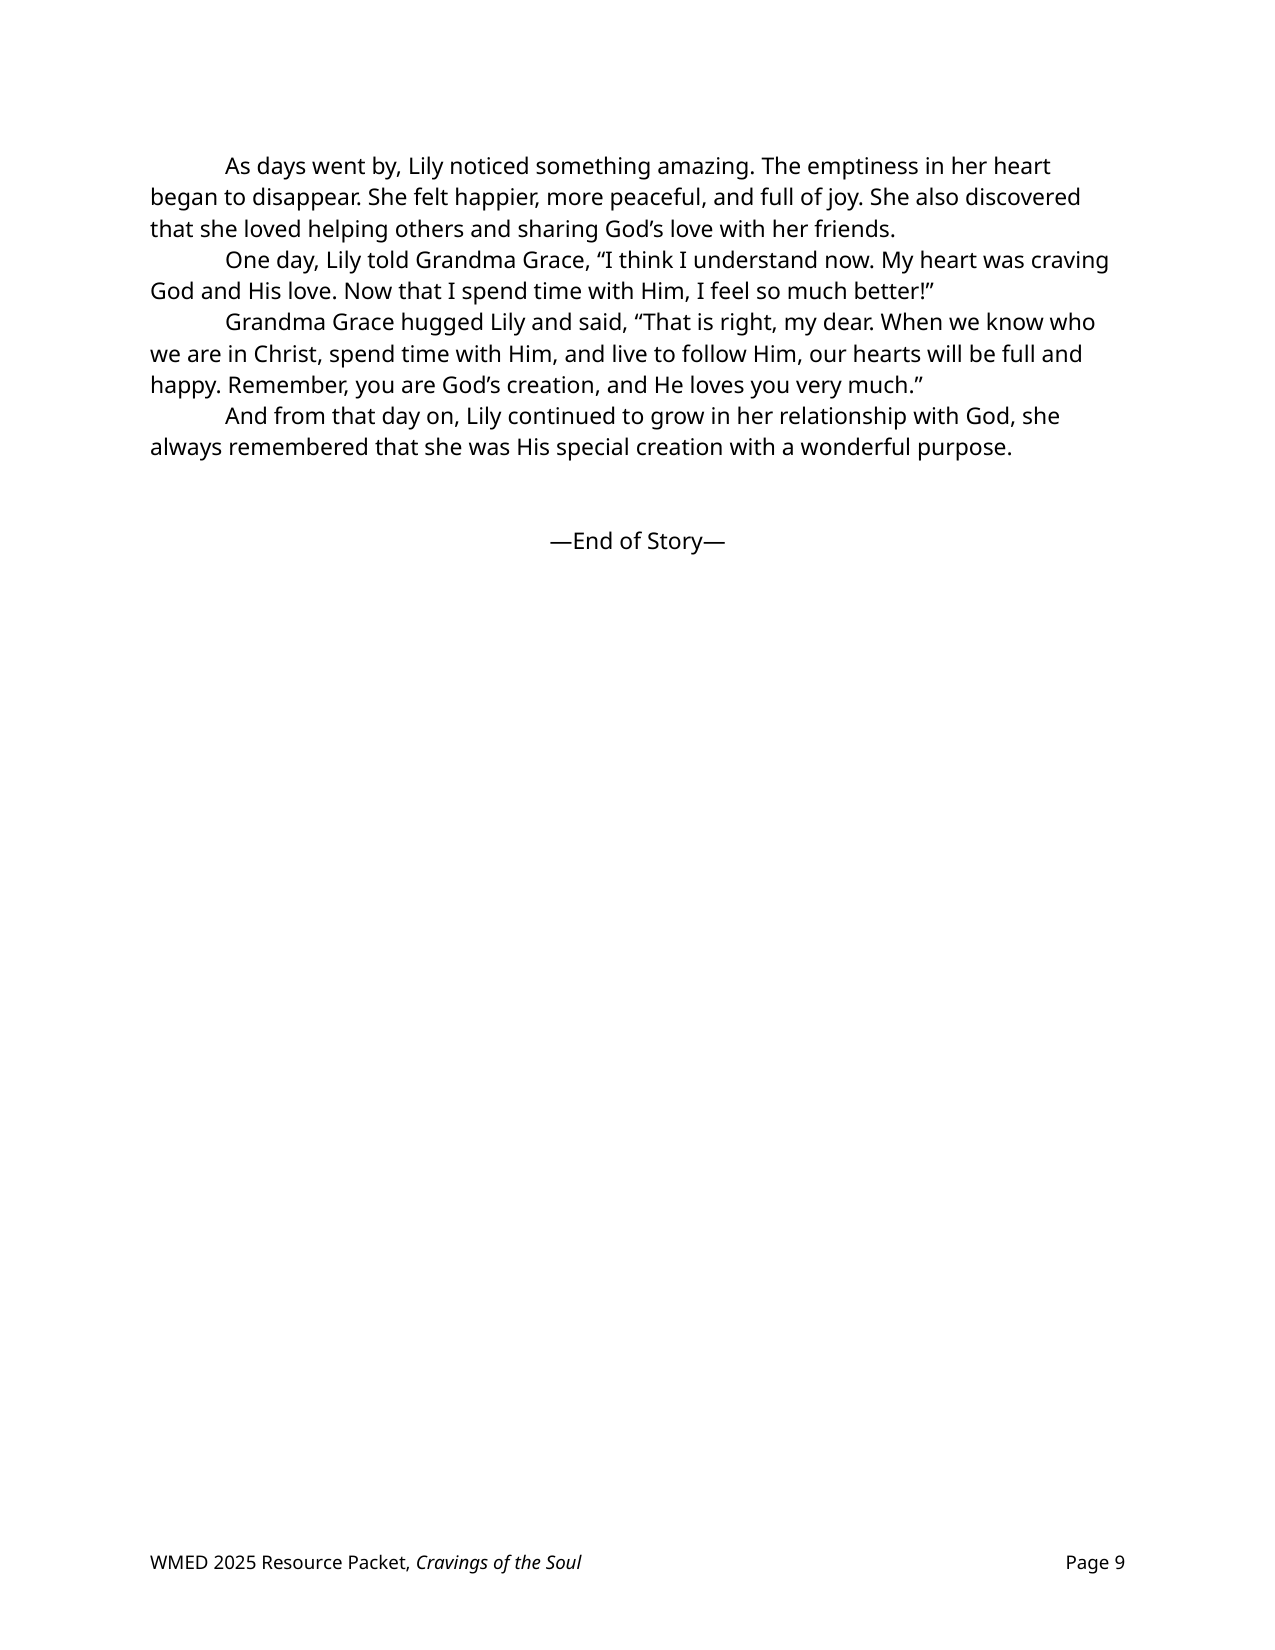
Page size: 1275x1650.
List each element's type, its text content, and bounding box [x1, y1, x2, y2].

text —End of Story— [150, 525, 1125, 556]
text As days went by, Lily noticed something amazing. The emptiness in her heart began to disappear. She felt happier, more peaceful, and full of joy. She also discovered that she loved helping others and sharing God’s love with her friends. [150, 150, 1125, 244]
text And from that day on, Lily continued to grow in her relationship with God, she always remembered that she was His special creation with a wonderful purpose. [150, 400, 1125, 462]
text One day, Lily told Grandma Grace, “I think I understand now. My heart was craving God and His love. Now that I spend time with Him, I feel so much better!” [150, 244, 1125, 306]
text Grandma Grace hugged Lily and said, “That is right, my dear. When we know who we are in Christ, spend time with Him, and live to follow Him, our hearts will be full and happy. Remember, you are God’s creation, and He loves you very much.” [150, 306, 1125, 400]
